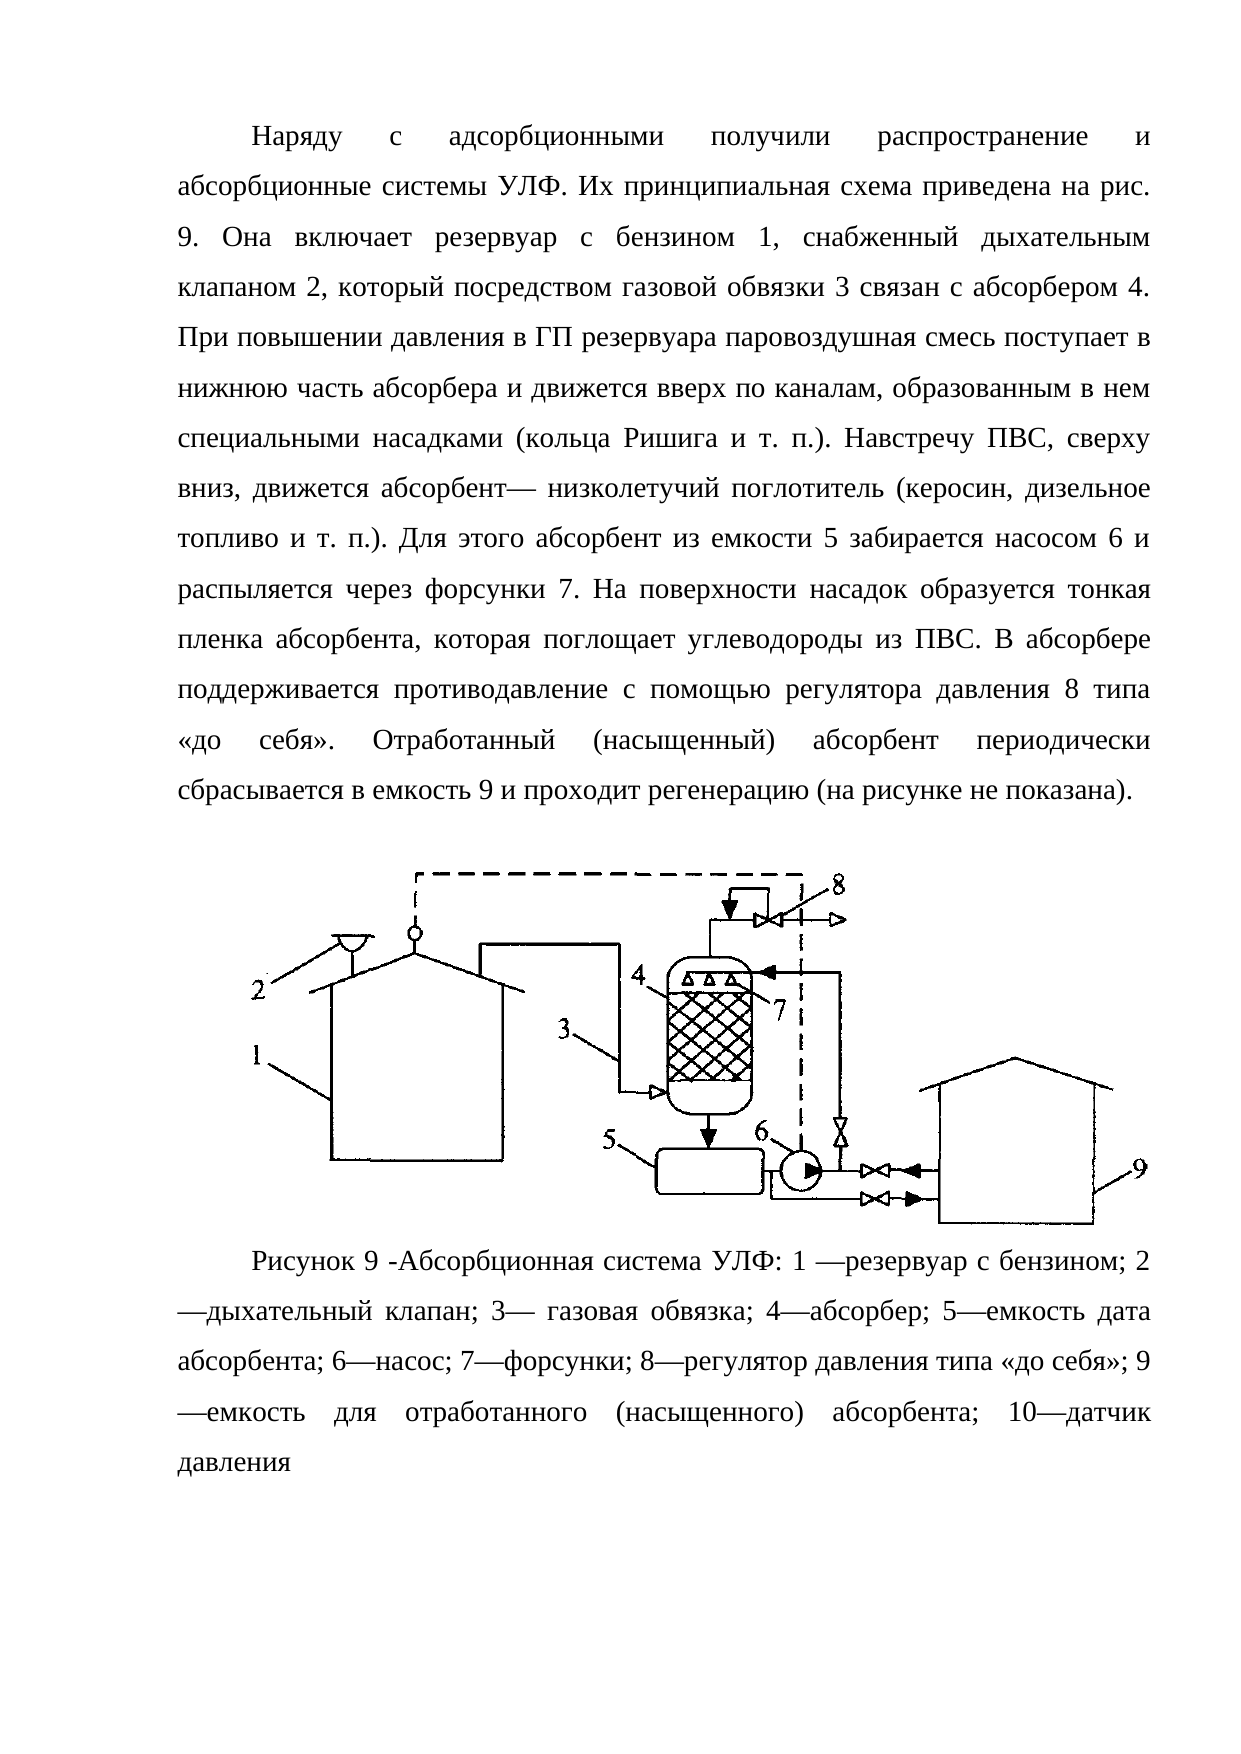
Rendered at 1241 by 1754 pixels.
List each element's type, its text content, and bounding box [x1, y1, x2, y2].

text Наряду с адсорбционными получили распространение и абсорбционные системы УЛФ. Их принципиальная схема приведена на рис. 9. Она включает резервуар с бензином 1, снабженный дыхательным клапаном 2, который посредством газовой обвязки 3 связан с абсорбером 4. При повышении давления в ГП резервуара паровоздушная смесь поступает в нижнюю часть абсорбера и движется вверх по каналам, образованным в нем специальными насадками (кольца Ришига и т. п.). Навстречу ПВС, сверху вниз, движется абсорбент— низколетучий поглотитель (керосин, дизельное топливо и т. п.). Для этого абсорбент из емкости 5 забирается насосом 6 и распыляется через форсунки 7. На поверхности насадок образуется тонкая пленка абсорбента, которая поглощает углеводороды из ПВС. В абсорбере поддерживается противодавление с помощью регулятора давления 8 типа «до себя». Отработанный (насыщенный) абсорбент периодически сбрасывается в емкость 9 и проходит регенерацию (на рисунке не показана). [177, 118, 1152, 806]
picture [251, 872, 1148, 1226]
text Рисунок 9 -Абсорбционная система УЛФ: 1 —резервуар с бензином; 2—дыхательный клапан; 3— газовая обвязка; 4—абсорбер; 5—емкость дата абсорбента; 6—насос; 7—форсунки; 8—регулятор давления типа «до себя»; 9—емкость для отработанного (насыщенного) абсорбента; 10—датчик давления [177, 1243, 1152, 1478]
